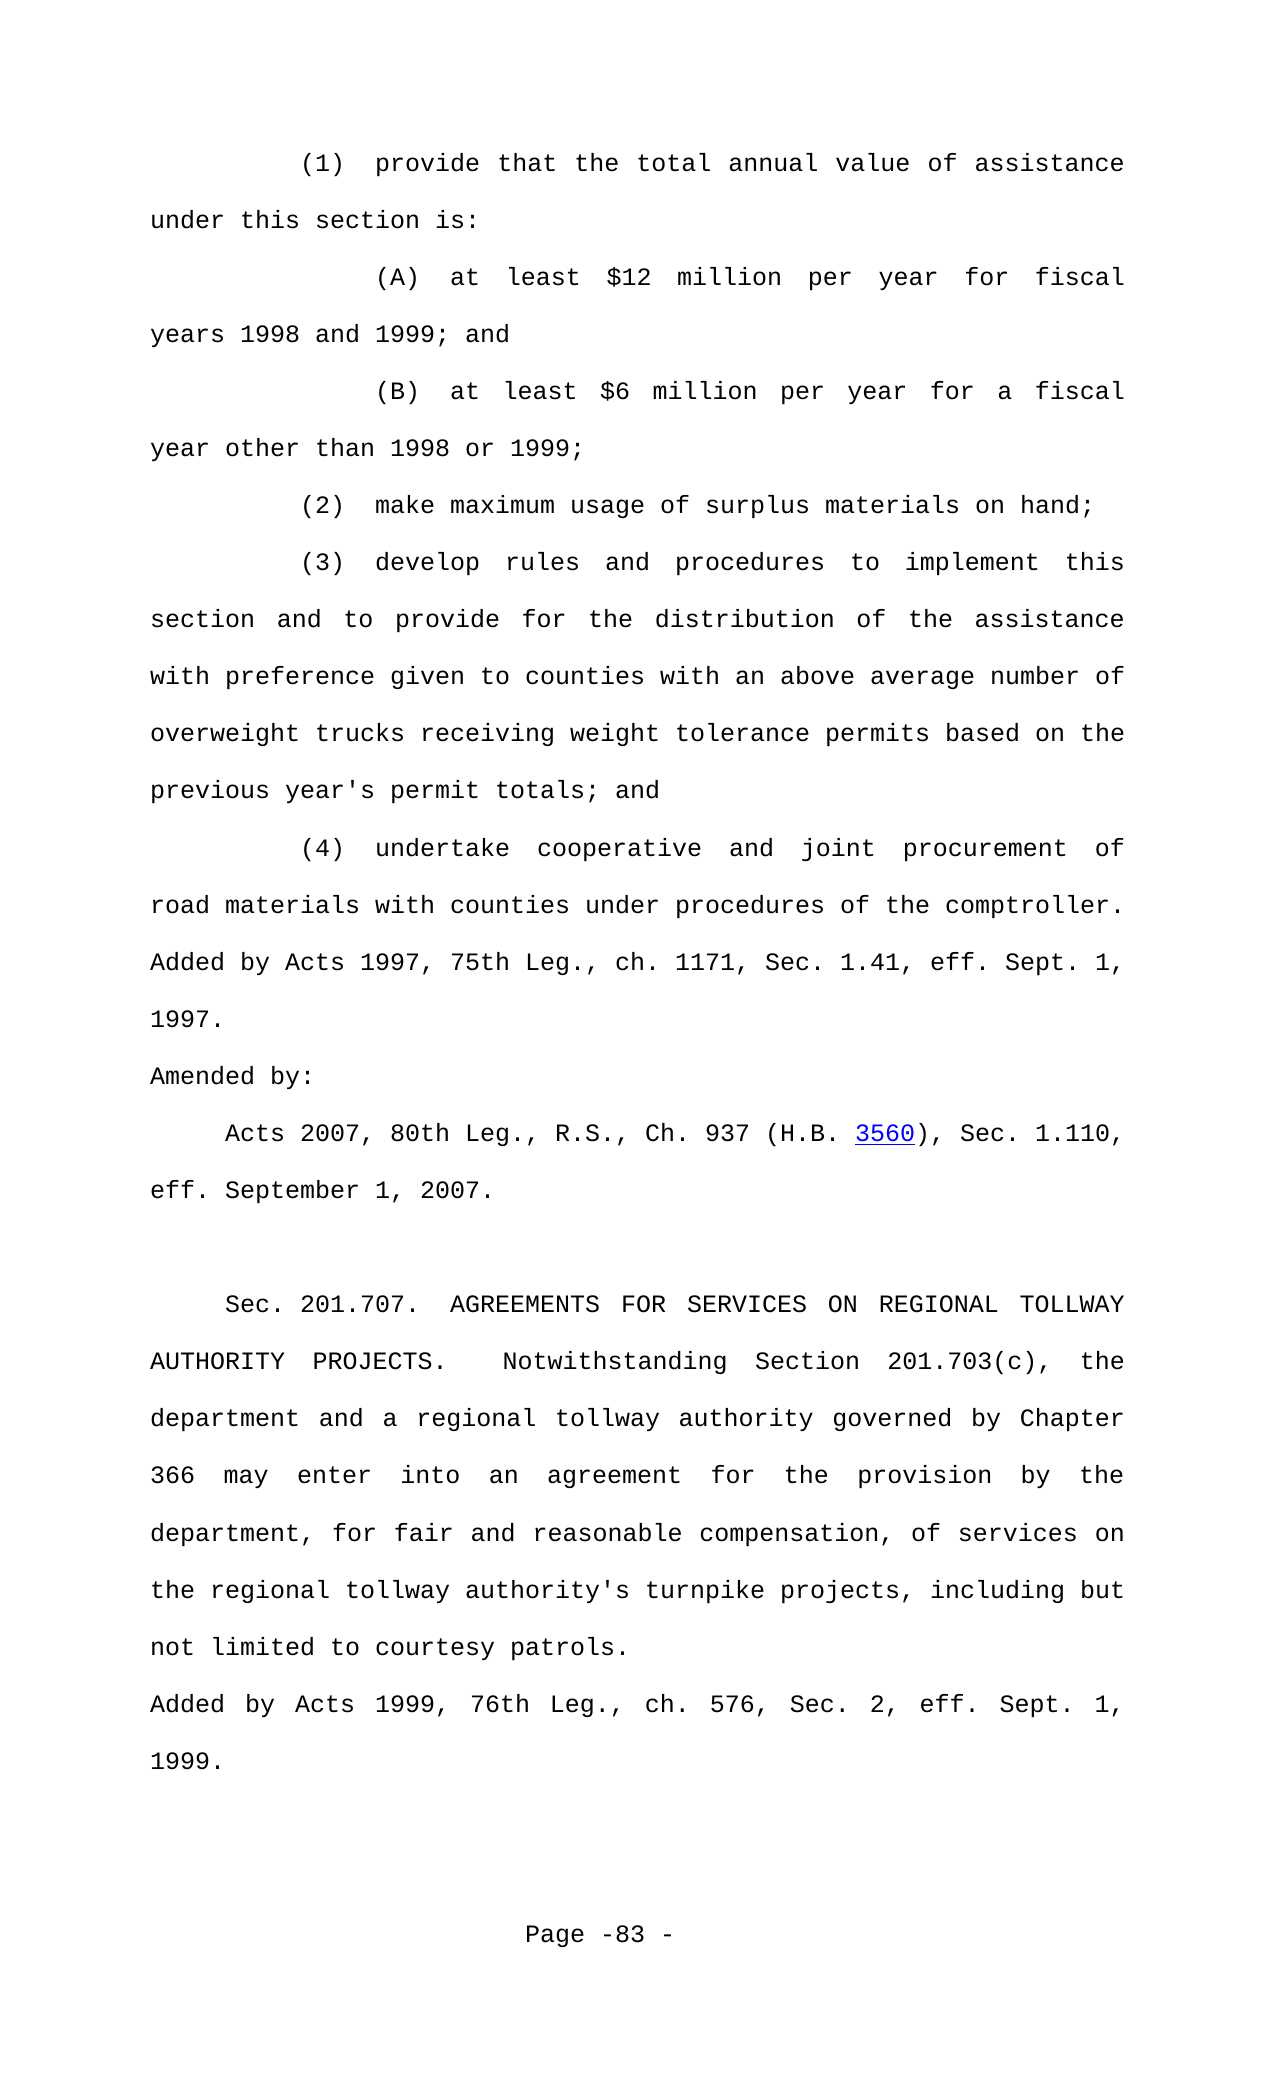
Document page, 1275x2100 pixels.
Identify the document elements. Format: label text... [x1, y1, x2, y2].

text Acts 2007, 80th Leg., R.S., Ch. 937 (H.B. 3560), Sec. 1.110, eff. September 1, 2007. [150, 1120, 1125, 1206]
text (1) provide that the total annual value of assistance under this section is: [150, 150, 1125, 236]
text (B) at least $6 million per year for a fiscal year other than 1998 or 1999; [150, 378, 1125, 464]
text (4) undertake cooperative and joint procurement of road materials with counties under procedures of the comptroller. [150, 835, 1125, 921]
text Added by Acts 1997, 75th Leg., ch. 1171, Sec. 1.41, eff. Sept. 1, 1997. [150, 949, 1125, 1035]
text (2) make maximum usage of surplus materials on hand; [150, 492, 1125, 521]
text Amended by: [150, 1063, 1125, 1092]
text (A) at least $12 million per year for fiscal years 1998 and 1999; and [150, 264, 1125, 350]
text Sec. 201.707. AGREEMENTS FOR SERVICES ON REGIONAL TOLLWAY AUTHORITY PROJECTS. Notwithstanding Section 201.703(c), the department and a regional tollway authority governed by Chapter 366 may enter into an agreement for the provision by the department, for fair and reasonable compensation, of services on the regional tollway authority's turnpike projects, including but not limited to courtesy patrols. [150, 1292, 1125, 1663]
text Added by Acts 1999, 76th Leg., ch. 576, Sec. 2, eff. Sept. 1, 1999. [150, 1691, 1125, 1777]
